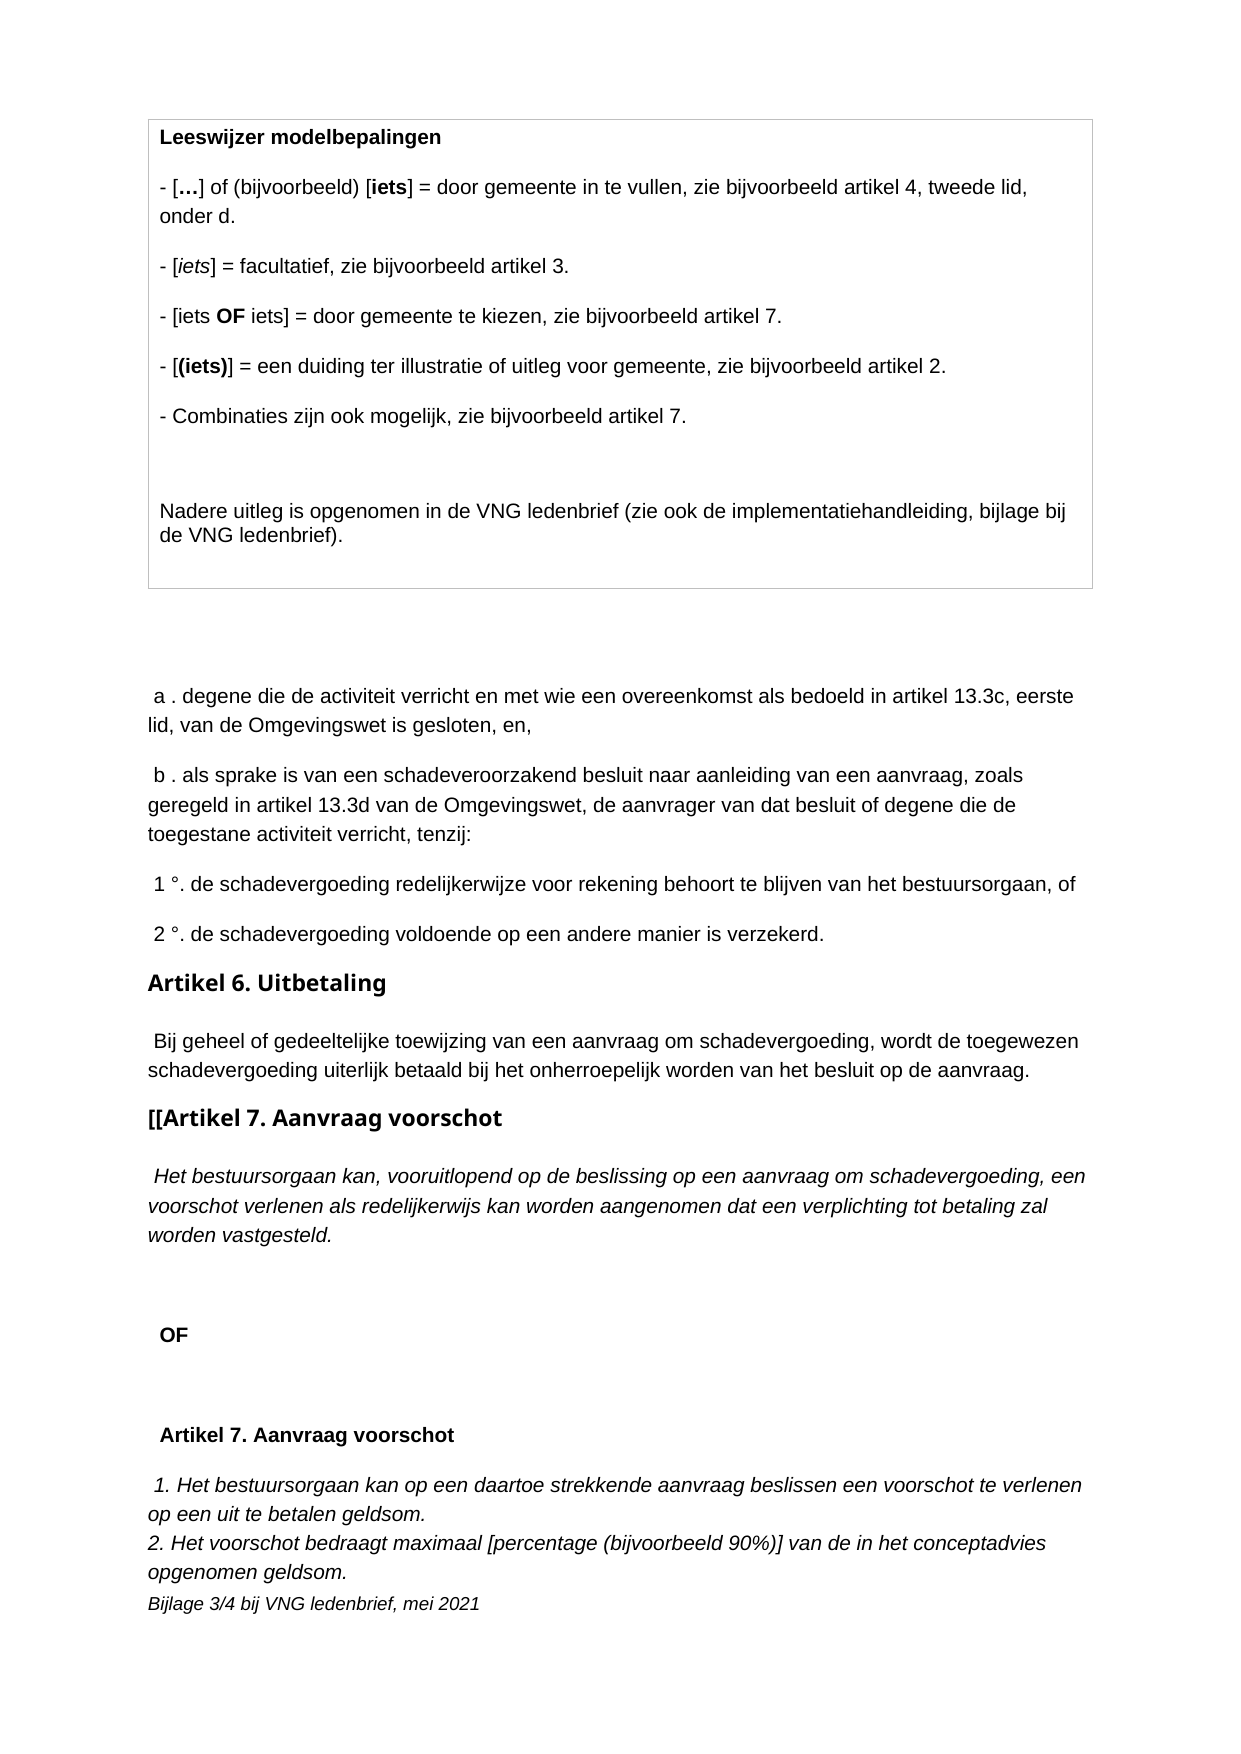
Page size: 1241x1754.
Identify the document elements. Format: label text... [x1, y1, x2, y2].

text Het bestuursorgaan kan, vooruitlopend op de beslissing op een aanvraag om schadevergoeding, een voorschot verlenen als redelijkerwijs kan worden aangenomen dat een verplichting tot betaling zal worden vastgesteld. [148, 1159, 1093, 1247]
text OF [148, 1317, 1093, 1347]
text a . degene die de activiteit verricht en met wie een overeenkomst als bedoeld in artikel 13.3c, eerste lid, van de Omgevingswet is gesloten, en, [148, 679, 1093, 737]
text [[Artikel 7. Aanvraag voorschot [148, 1102, 1093, 1134]
text 2 °. de schadevergoeding voldoende op een andere manier is verzekerd. [148, 916, 1093, 946]
text 1 °. de schadevergoeding redelijkerwijze voor rekening behoort te blijven van het bestuursorgaan, of [148, 866, 1093, 896]
text Artikel 6. Uitbetaling [148, 966, 1093, 998]
text 1. Het bestuursorgaan kan op een daartoe strekkende aanvraag beslissen een voorschot te verlenen op een uit te betalen geldsom. 2. Het voorschot bedraagt maximaal [percentage (bijvoorbeeld 90%)] van de in het conceptadvies opgenomen geldsom. [148, 1467, 1093, 1584]
text Bij geheel of gedeeltelijke toewijzing van een aanvraag om schadevergoeding, wordt de toegewezen schadevergoeding uiterlijk betaald bij het onherroepelijk worden van het besluit op de aanvraag. [148, 1023, 1093, 1082]
text b . als sprake is van een schadeveroorzakend besluit naar aanleiding van een aanvraag, zoals geregeld in artikel 13.3d van de Omgevingswet, de aanvrager van dat besluit of degene die de toegestane activiteit verricht, tenzij: [148, 758, 1093, 846]
text Artikel 7. Aanvraag voorschot [148, 1417, 1093, 1447]
